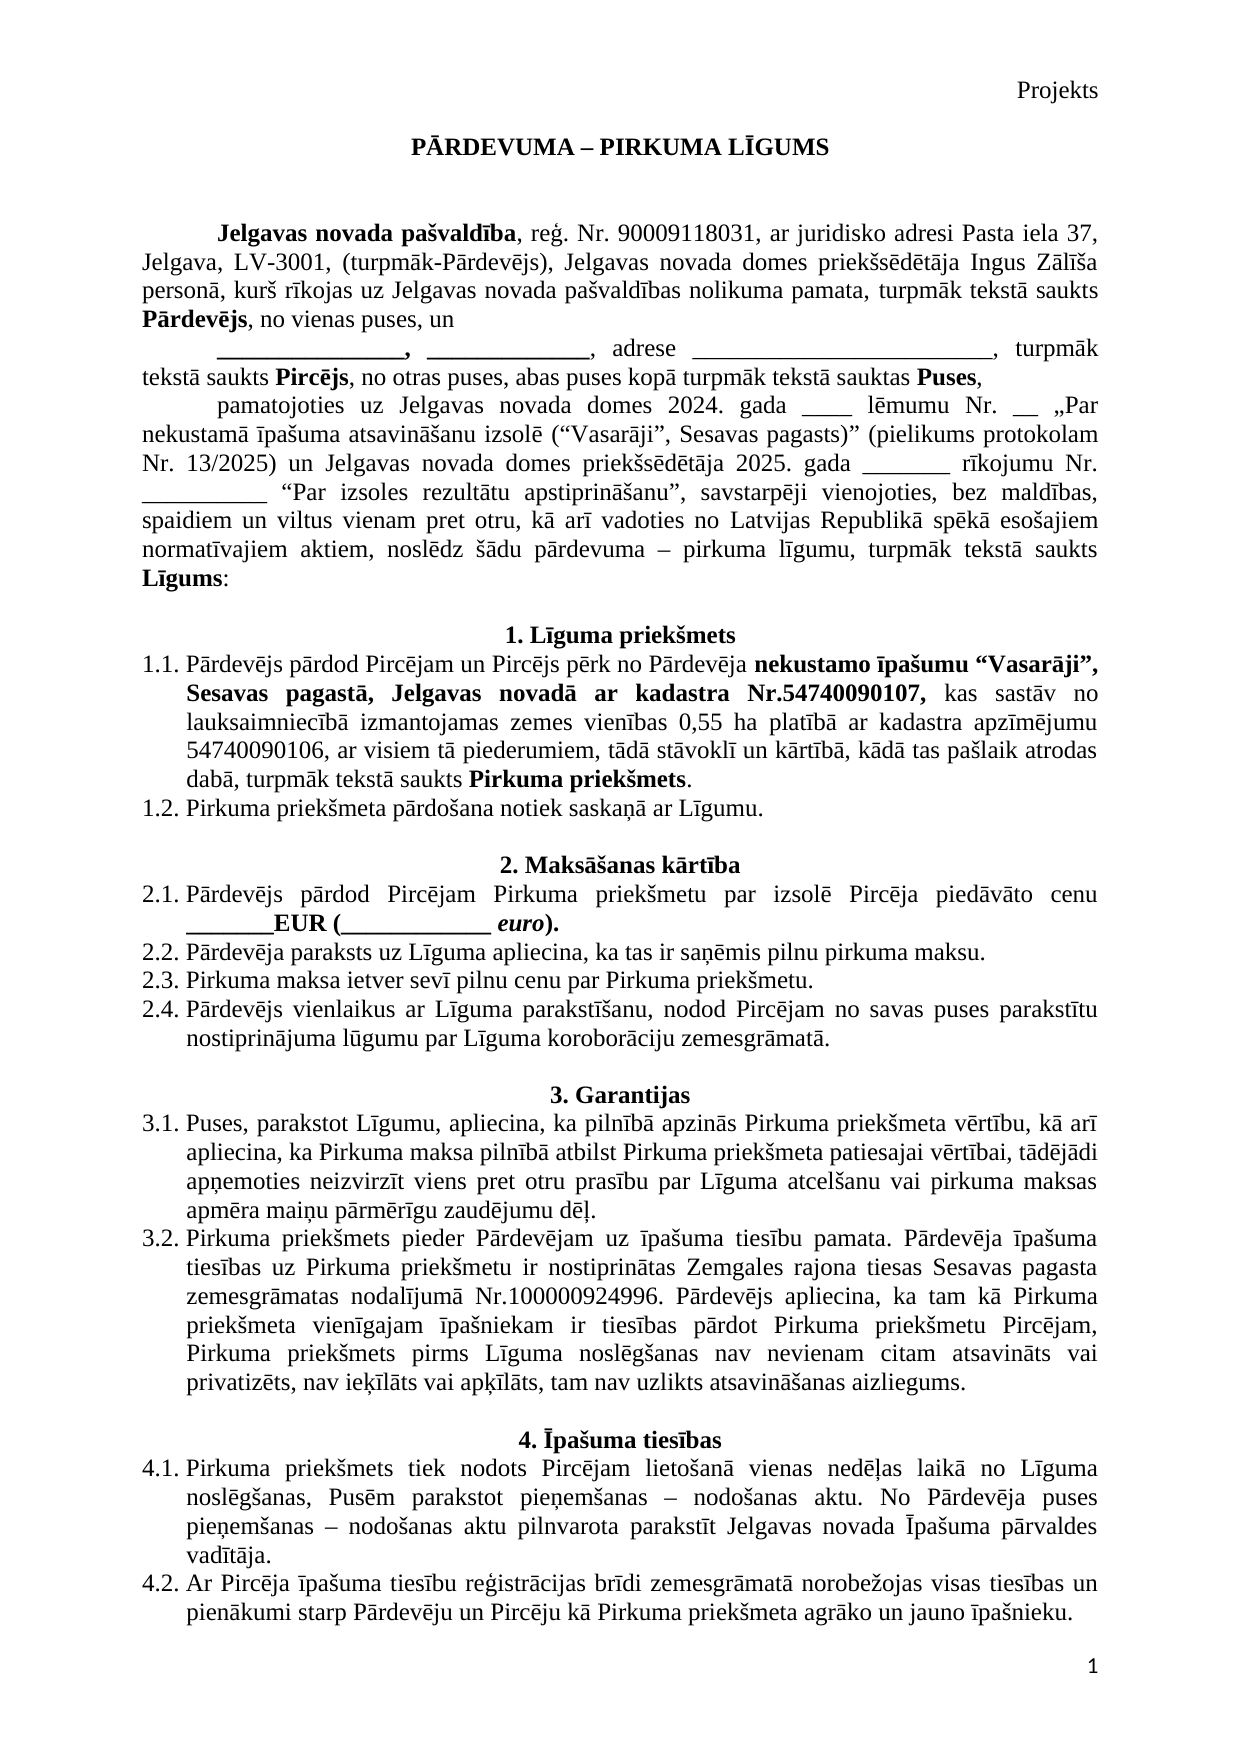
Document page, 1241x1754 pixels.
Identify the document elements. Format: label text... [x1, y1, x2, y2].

list Ar Pircēja īpašuma tiesību reģistrācijas brīdi zemesgrāmatā norobežojas visas tiesības un pienākumi starp Pārdevēju un Pircēju kā Pirkuma priekšmeta agrāko un jauno īpašnieku. [142, 1568, 1098, 1626]
list Pārdevējs pārdod Pircējam Pirkuma priekšmetu par izsolē Pircēja piedāvāto cenu _______EUR (____________ euro). [142, 879, 1098, 937]
text PĀRDEVUMA – PIRKUMA LĪGUMS [142, 132, 1098, 161]
list Garantijas [142, 1080, 1098, 1108]
list Pārdevējs pārdod Pircējam un Pircējs pērk no Pārdevēja nekustamo īpašumu “Vasarāji”, Sesavas pagastā, Jelgavas novadā ar kadastra Nr.54740090107, kas sastāv no lauksaimniecībā izmantojamas zemes vienības 0,55 ha platībā ar kadastra apzīmējumu 54740090106, ar visiem tā piederumiem, tādā stāvoklī un kārtībā, kādā tas pašlaik atrodas dabā, turpmāk tekstā saukts Pirkuma priekšmets. [142, 649, 1098, 793]
text _______________, _____________, adrese ________________________, turpmāk tekstā saukts Pircējs, no otras puses, abas puses kopā turpmāk tekstā sauktas Puses, [142, 333, 1098, 391]
list Maksāšanas kārtība [142, 851, 1098, 879]
list Pirkuma priekšmets pieder Pārdevējam uz īpašuma tiesību pamata. Pārdevēja īpašuma tiesības uz Pirkuma priekšmetu ir nostiprinātas Zemgales rajona tiesas Sesavas pagasta zemesgrāmatas nodalījumā Nr.100000924996. Pārdevējs apliecina, ka tam kā Pirkuma priekšmeta vienīgajam īpašniekam ir tiesības pārdot Pirkuma priekšmetu Pircējam, Pirkuma priekšmets pirms noslēgšanas nav nevienam citam atsavināts vai privatizēts, nav ieķīlāts vai apķīlāts, tam nav uzlikts atsavināšanas aizliegums. [142, 1223, 1098, 1396]
list Pārdevēja paraksts uz Līguma apliecina, ka tas ir saņēmis pilnu pirkuma maksu. [142, 937, 1098, 966]
list Pirkuma priekšmets tiek nodots Pircējam lietošanā vienas nedēļas laikā no Līguma noslēgšanas, Pusēm parakstot pieņemšanas – nodošanas aktu. No Pārdevēja puses pieņemšanas – nodošanas aktu pilnvarota parakstīt Jelgavas novada Īpašuma pārvaldes vadītāja. [142, 1453, 1098, 1568]
list Pārdevējs vienlaikus ar Līguma parakstīšanu, nodod Pircējam no savas puses parakstītu nostiprinājuma lūgumu par Līguma koroborāciju zemesgrāmatā. [142, 994, 1098, 1052]
list Puses, parakstot Līgumu, apliecina, ka pilnībā apzinās Pirkuma priekšmeta vērtību, kā arī apliecina, ka Pirkuma maksa pilnībā atbilst Pirkuma priekšmeta patiesajai vērtībai, tādējādi apņemoties neizvirzīt viens pret otru prasību par atcelšanu vai pirkuma maksas apmēra maiņu pārmērīgu zaudējumu dēļ. [142, 1108, 1098, 1223]
list Līguma priekšmets [142, 621, 1098, 649]
list Īpašuma tiesības [142, 1425, 1098, 1453]
list Pirkuma maksa ietver sevī pilnu cenu par Pirkuma priekšmetu. [142, 966, 1098, 994]
text Jelgavas novada pašvaldība, reģ. Nr. 90009118031, ar juridisko adresi Pasta iela 37, Jelgava, LV-3001, (turpmāk-Pārdevējs), Jelgavas novada domes priekšsēdētāja Ingus Zālīša personā, kurš rīkojas uz Jelgavas novada pašvaldības nolikuma pamata, turpmāk tekstā saukts Pārdevējs, no vienas puses, un [142, 218, 1098, 333]
text pamatojoties uz Jelgavas novada domes 2024. gada ____ lēmumu Nr. __ „Par nekustamā īpašuma atsavināšanu izsolē (“Vasarāji”, Sesavas pagasts)” (pielikums protokolam Nr. 13/2025) un Jelgavas novada domes priekšsēdētāja 2025. gada _______ rīkojumu Nr. __________ “Par izsoles rezultātu apstiprināšanu”, savstarpēji vienojoties, bez maldības, spaidiem un viltus vienam pret otru, kā arī vadoties no Latvijas Republikā spēkā esošajiem normatīvajiem aktiem, noslēdz šādu pārdevuma – pirkuma līgumu, turpmāk tekstā saukts Līgums: [142, 391, 1098, 592]
list Pirkuma priekšmeta pārdošana notiek saskaņā ar Līgumu. [142, 793, 1098, 822]
